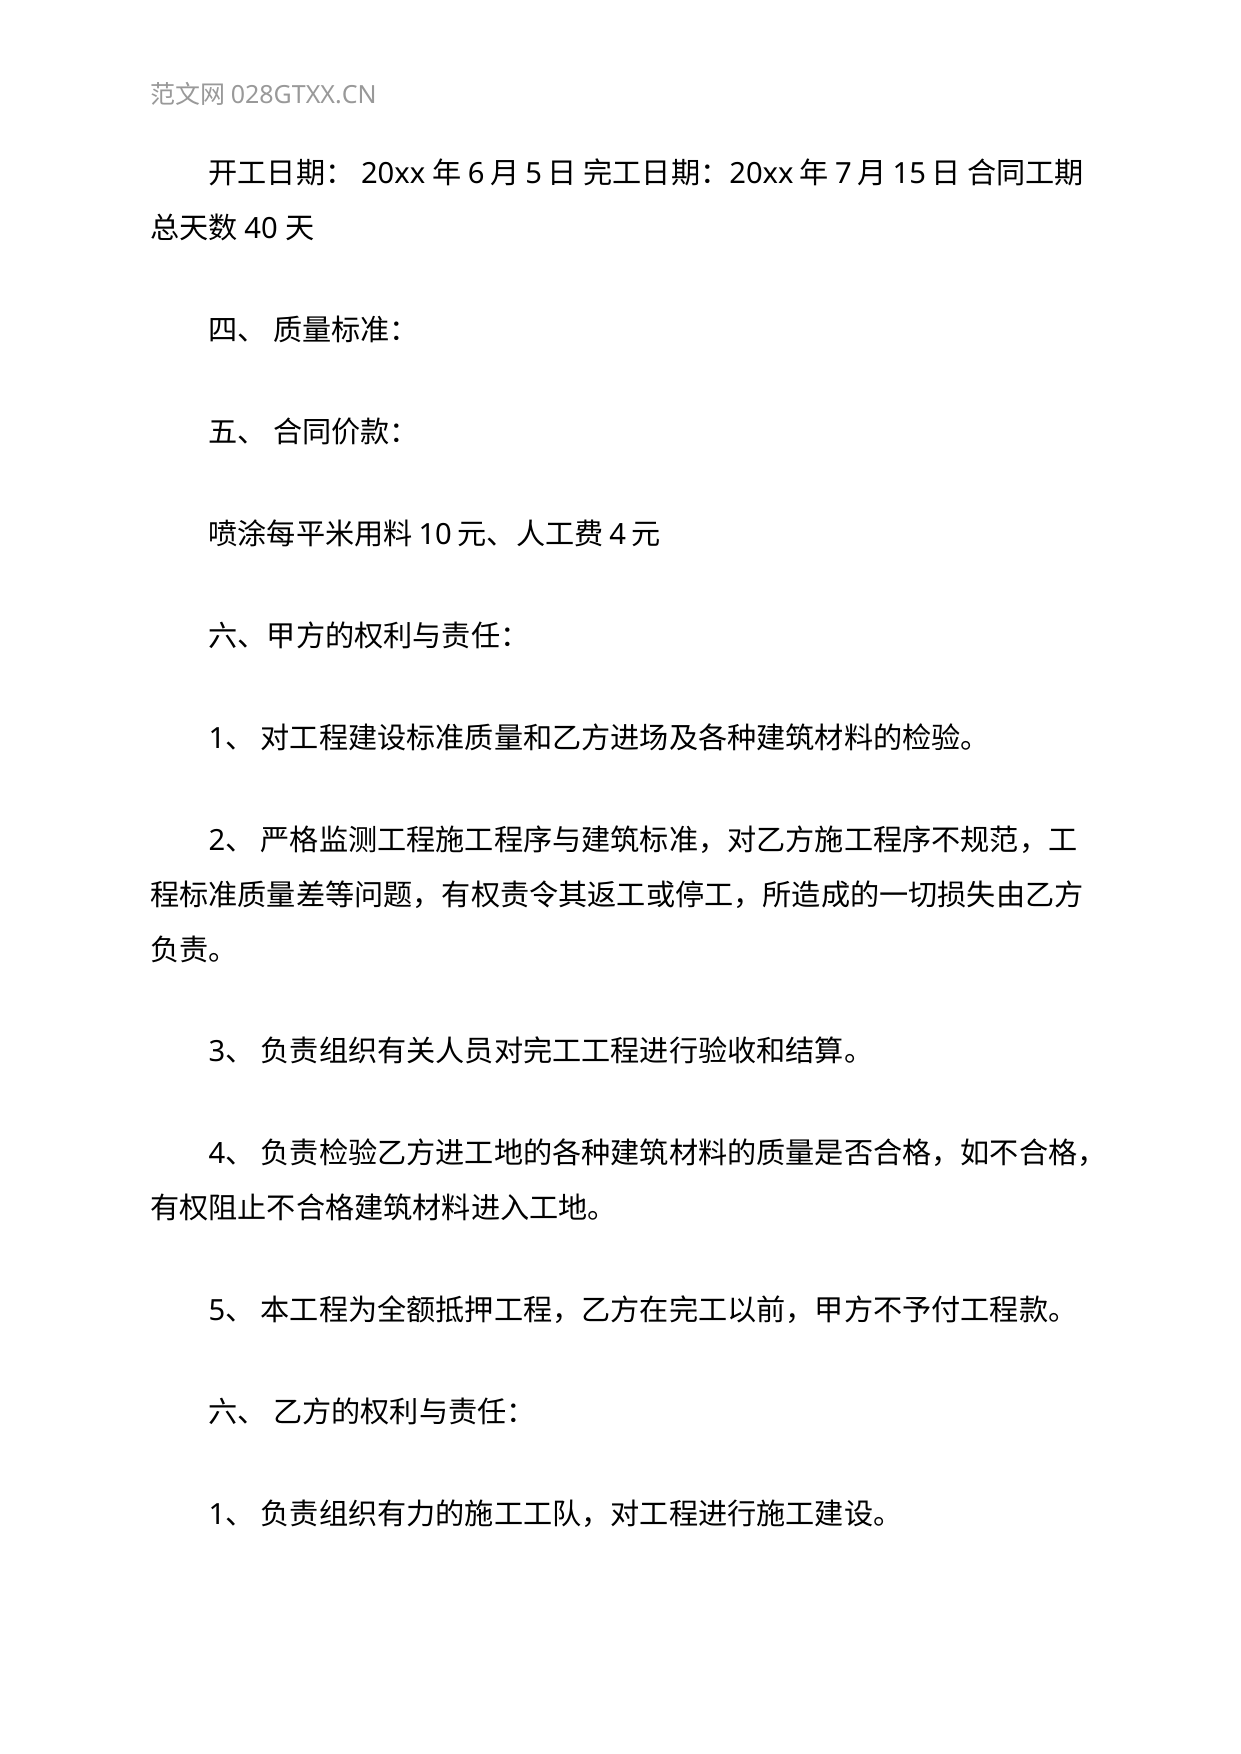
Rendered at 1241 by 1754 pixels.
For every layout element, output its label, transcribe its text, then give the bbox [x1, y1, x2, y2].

text 六、甲方的权利与责任： [150, 612, 1090, 655]
text 4、 负责检验乙方进工地的各种建筑材料的质量是否合格，如不合格，有权阻止不合格建筑材料进入工地。 [150, 1130, 1090, 1227]
text 1、 对工程建设标准质量和乙方进场及各种建筑材料的检验。 [150, 714, 1090, 757]
text 2、 严格监测工程施工程序与建筑标准，对乙方施工程序不规范，工程标准质量差等问题，有权责令其返工或停工，所造成的一切损失由乙方负责。 [150, 816, 1090, 968]
text 开工日期： 20xx 年6月5日 完工日期：20xx年 7月15日 合同工期总天数 40 天 [150, 150, 1090, 247]
text 喷涂每平米用料10元、人工费4元 [150, 511, 1090, 553]
text 六、 乙方的权利与责任： [150, 1389, 1090, 1431]
text 5、 本工程为全额抵押工程，乙方在完工以前，甲方不予付工程款。 [150, 1287, 1090, 1329]
text 四、 质量标准： [150, 307, 1090, 349]
text 五、 合同价款： [150, 409, 1090, 451]
text 3、 负责组织有关人员对完工工程进行验收和结算。 [150, 1028, 1090, 1070]
text 1、 负责组织有力的施工工队，对工程进行施工建设。 [150, 1490, 1090, 1533]
